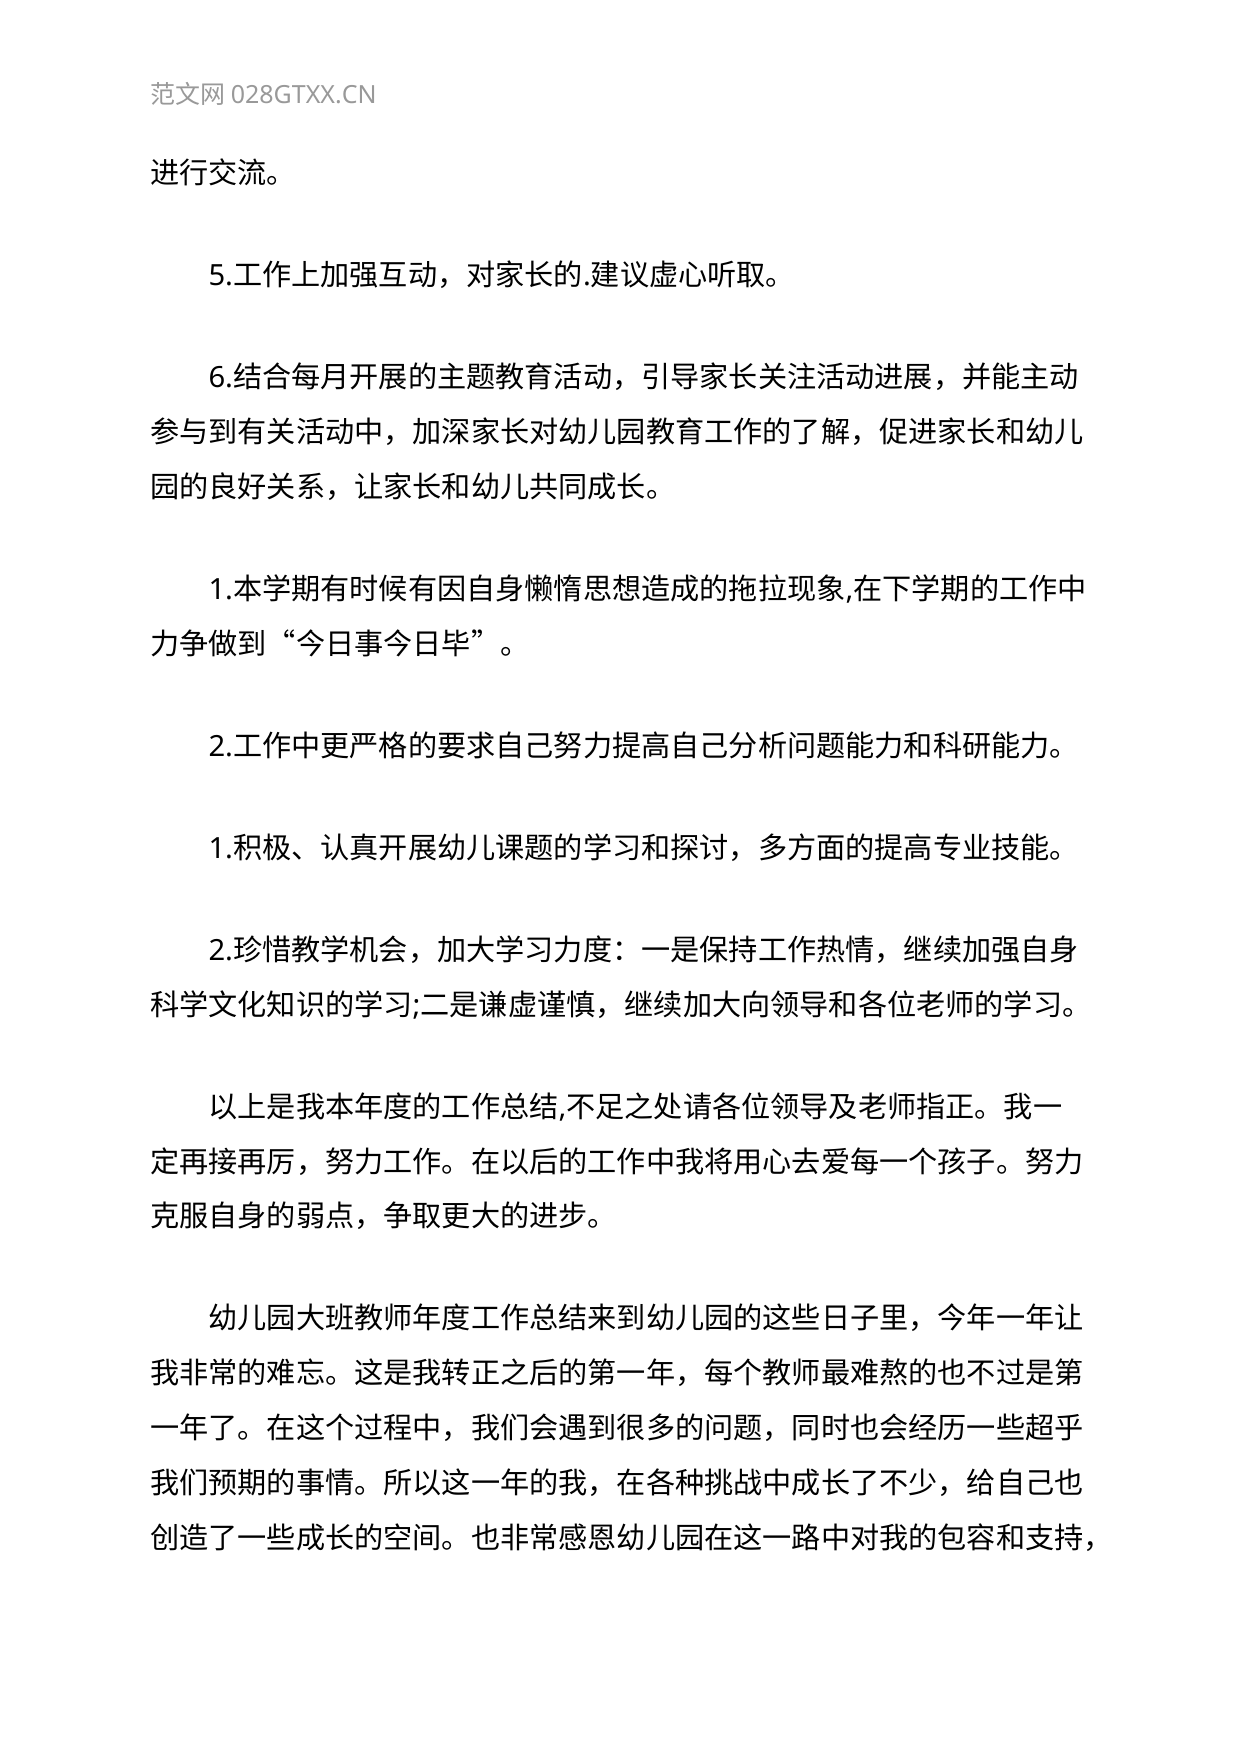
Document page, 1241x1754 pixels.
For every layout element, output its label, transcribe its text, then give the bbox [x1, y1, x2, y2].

text 6.结合每月开展的主题教育活动，引导家长关注活动进展，并能主动参与到有关活动中，加深家长对幼儿园教育工作的了解，促进家长和幼儿园的良好关系，让家长和幼儿共同成长。 [150, 354, 1090, 506]
text 1.积极、认真开展幼儿课题的学习和探讨，多方面的提高专业技能。 [150, 824, 1090, 867]
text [150, 150, 1090, 192]
text 2.珍惜教学机会，加大学习力度：一是保持工作热情，继续加强自身科学文化知识的学习;二是谦虚谨慎，继续加大向领导和各位老师的学习。 [150, 926, 1090, 1023]
text 5.工作上加强互动，对家长的.建议虚心听取。 [150, 252, 1090, 294]
text 1.本学期有时候有因自身懒惰思想造成的拖拉现象,在下学期的工作中力争做到“今日事今日毕”。 [150, 565, 1090, 663]
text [150, 1295, 1090, 1557]
text 2.工作中更严格的要求自己努力提高自己分析问题能力和科研能力。 [150, 722, 1090, 764]
text 以上是我本年度的工作总结,不足之处请各位领导及老师指正。我一定再接再厉，努力工作。在以后的工作中我将用心去爱每一个孩子。努力克服自身的弱点，争取更大的进步。 [150, 1083, 1090, 1235]
